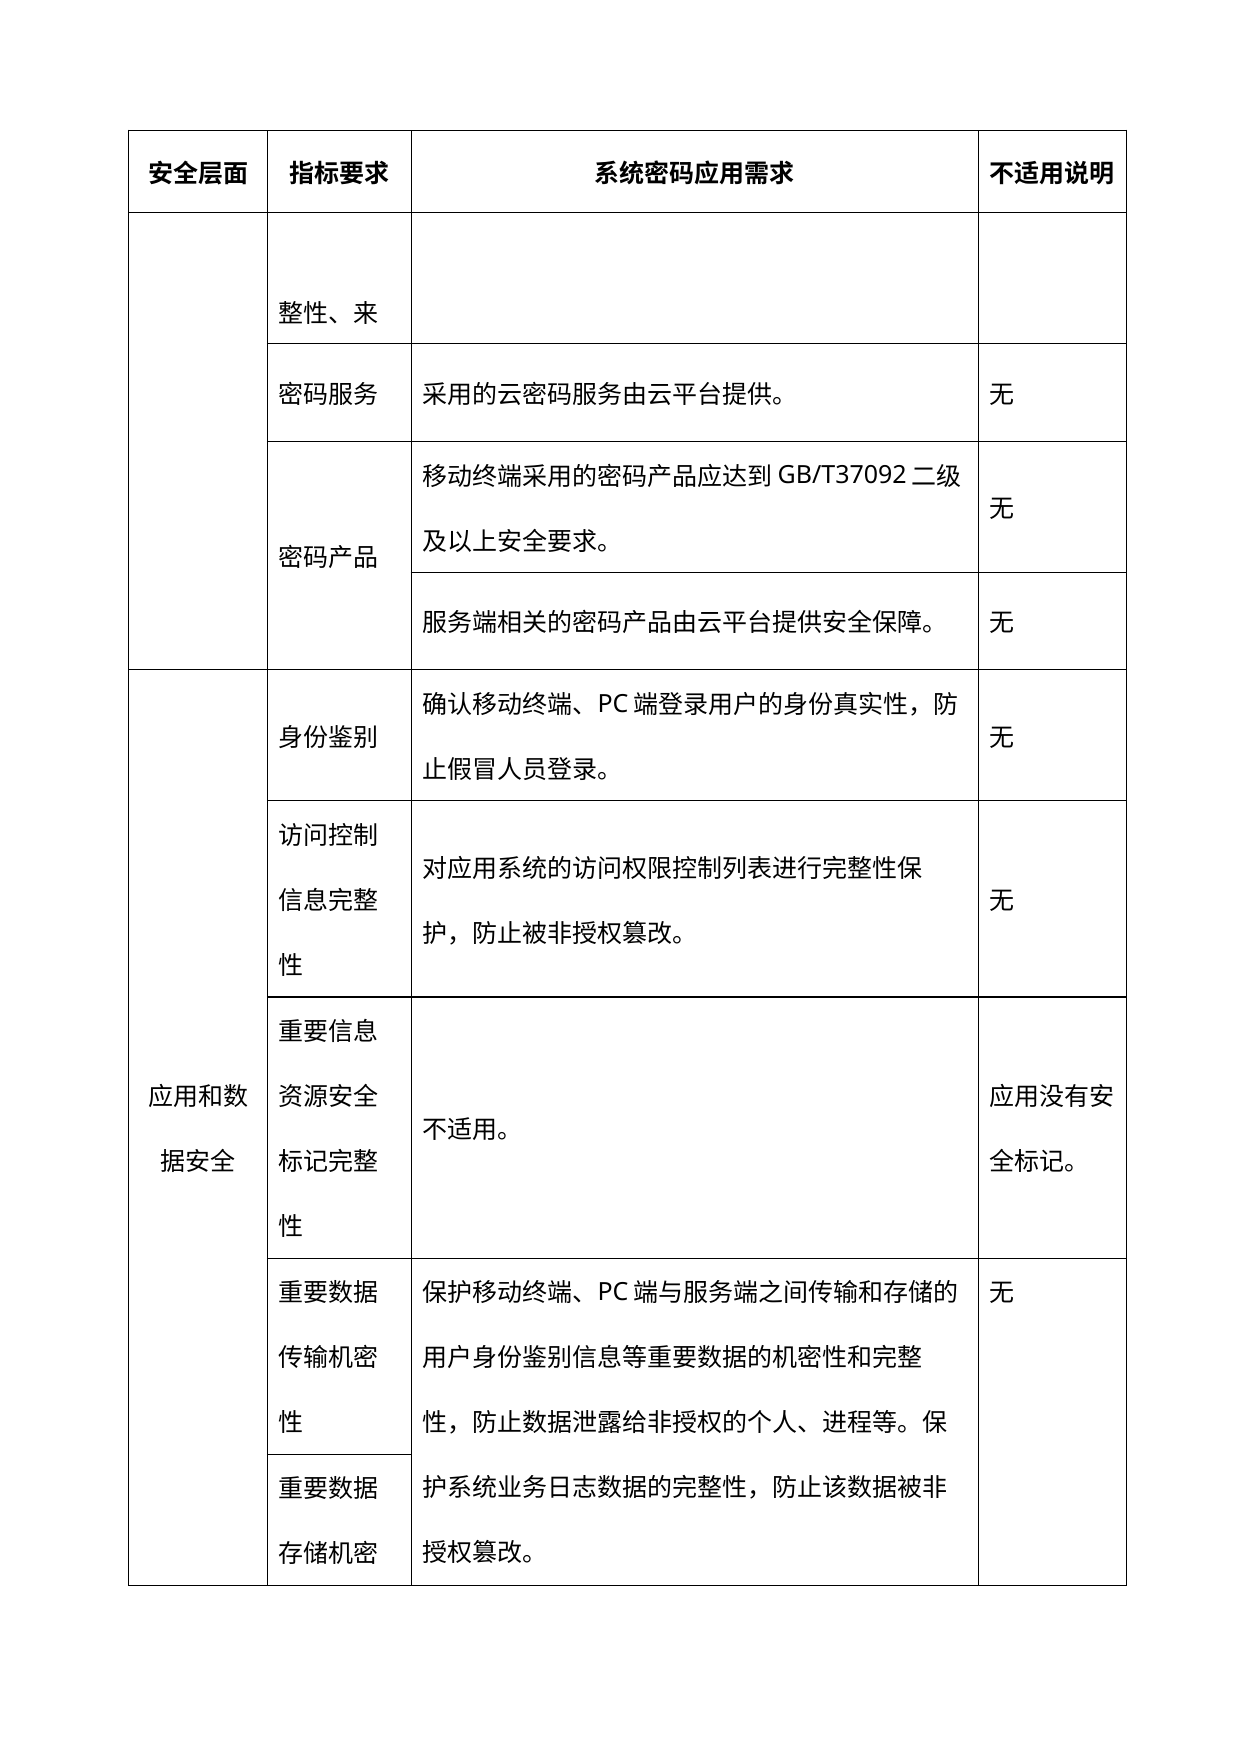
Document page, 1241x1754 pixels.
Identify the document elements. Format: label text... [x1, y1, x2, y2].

table_cell 应用没有安全标记。 [979, 998, 1126, 1257]
table_cell 身份鉴别 [268, 670, 411, 800]
table_cell 无 [979, 442, 1126, 572]
table_cell 密码产品 [268, 442, 411, 669]
table_cell 密码服务 [268, 344, 411, 441]
table_cell 保护移动终端、PC端与服务端之间传输和存储的用户身份鉴别信息等重要数据的机密性和完整性，防止数据泄露给非授权的个人、进程等。保护系统业务日志数据的完整性，防止该数据被非授权篡改。 [412, 1259, 978, 1584]
table_cell 采用的云密码服务由云平台提供。 [412, 344, 978, 441]
table_header 指标要求 [268, 131, 411, 212]
table_header 不适用说明 [979, 131, 1126, 212]
table_cell 重要信息资源安全标记完整性 [268, 998, 411, 1257]
table_cell 无 [979, 1259, 1126, 1584]
table_cell 服务端相关的密码产品由云平台提供安全保障。 [412, 573, 978, 669]
table_cell 无 [979, 801, 1126, 996]
table_cell 确认移动终端、PC端登录用户的身份真实性，防止假冒人员登录。 [412, 670, 978, 800]
table_cell 不适用。 [412, 998, 978, 1257]
table_header 安全层面 [129, 131, 267, 212]
table_cell 重要数据存储机密性 [268, 1455, 411, 1584]
table_cell 无 [979, 344, 1126, 441]
table_cell 对应用系统的访问权限控制列表进行完整性保护，防止被非授权篡改。 [412, 801, 978, 996]
table_cell 无 [979, 573, 1126, 669]
table_cell 应用和数据安全 [129, 670, 267, 1584]
table_cell 重要数据传输机密性 [268, 1259, 411, 1453]
table_cell 移动终端采用的密码产品应达到GB/T37092二级及以上安全要求。 [412, 442, 978, 572]
table_cell 访问控制信息完整性 [268, 801, 411, 996]
table_cell 无 [979, 670, 1126, 800]
table_header 系统密码应用需求 [412, 131, 978, 212]
